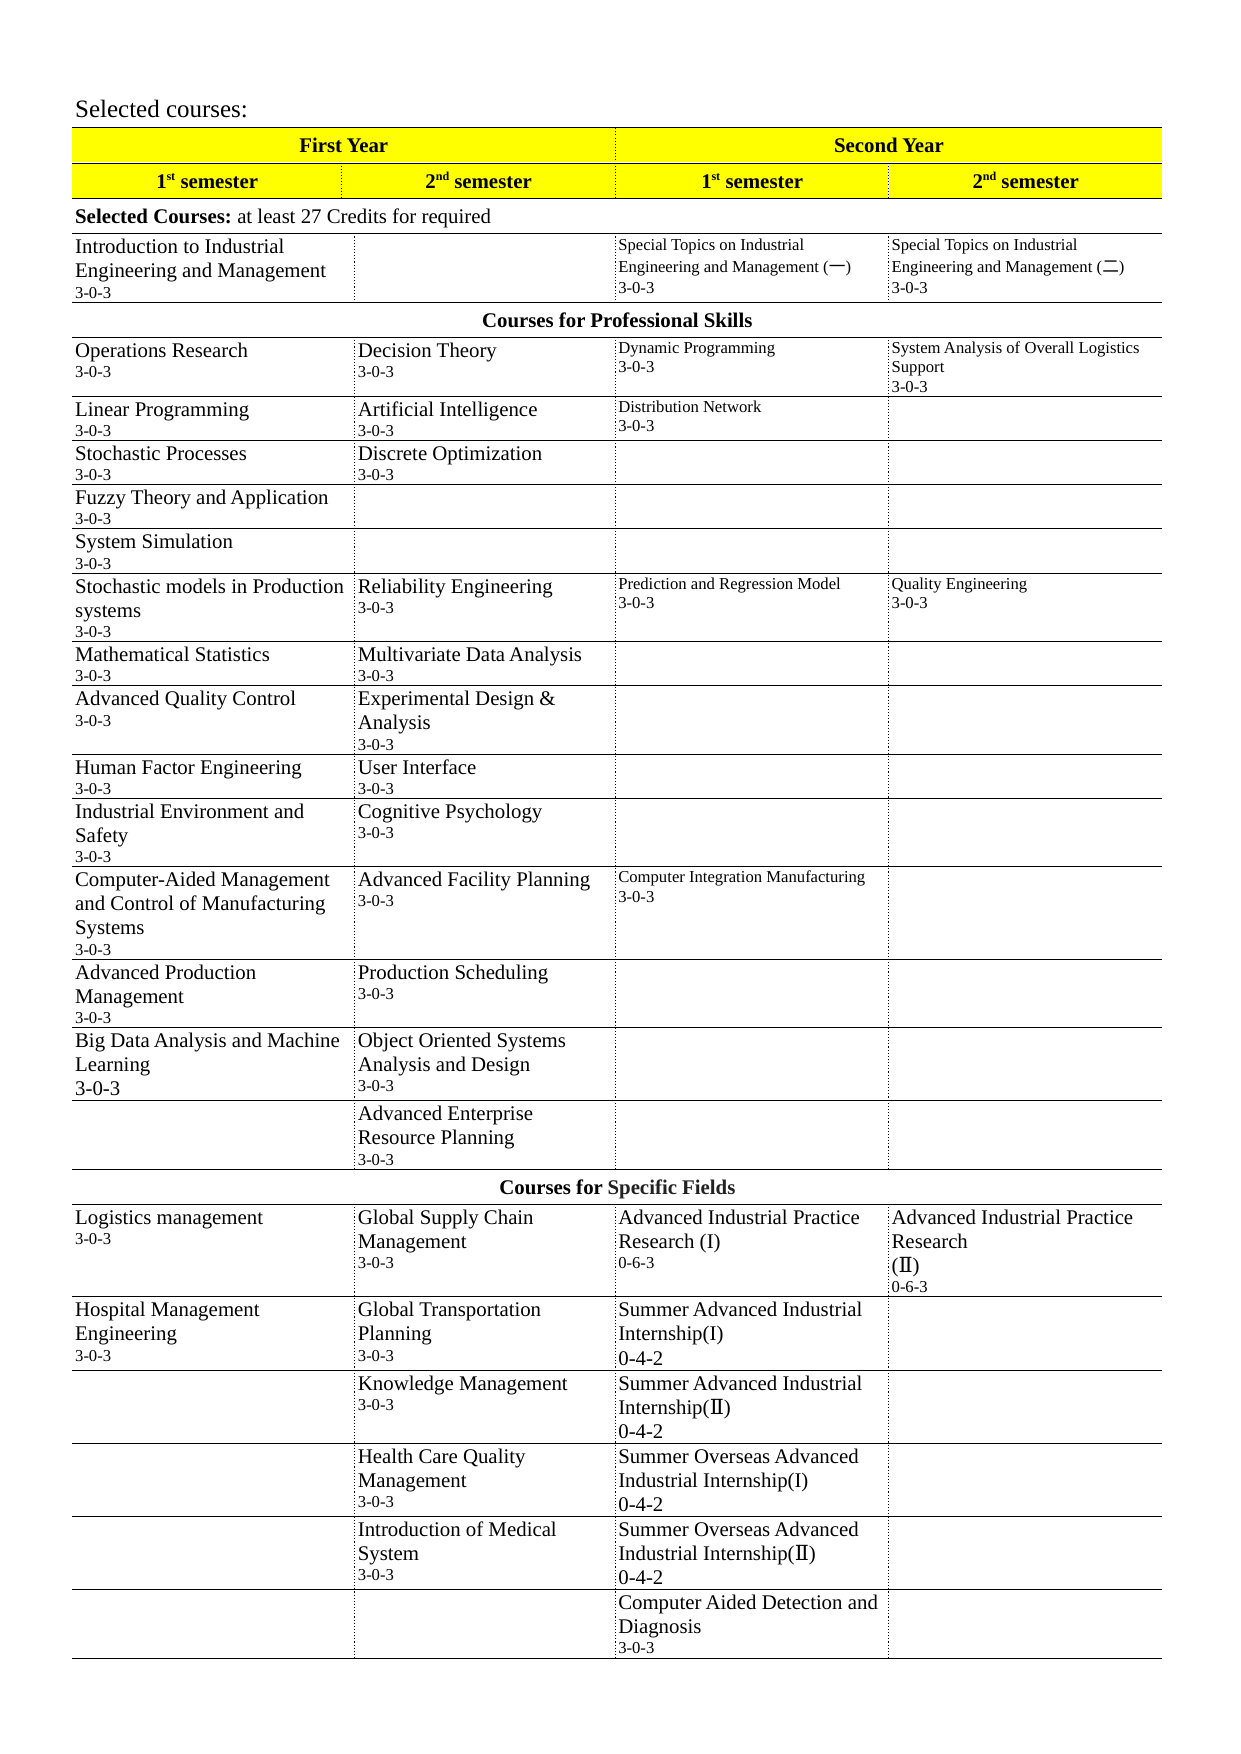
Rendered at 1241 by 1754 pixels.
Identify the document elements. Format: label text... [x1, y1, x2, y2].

table_cell User Interface 3-0-3 [355, 755, 615, 798]
table_cell [889, 686, 1162, 753]
table_cell 1st semester [72, 164, 342, 198]
table_cell [355, 485, 615, 528]
table_cell Object Oriented Systems Analysis and Design 3-0-3 [355, 1028, 615, 1100]
table_cell [889, 485, 1162, 528]
table_cell Artificial Intelligence 3-0-3 [355, 397, 615, 440]
table_cell Reliability Engineering 3-0-3 [355, 574, 615, 641]
table_cell 1st semester [615, 164, 888, 198]
table_cell System Analysis of Overall Logistics Support 3-0-3 [889, 338, 1162, 396]
table_cell Selected Courses: at least 27 Credits for required [72, 199, 1162, 233]
table_cell [615, 960, 888, 1027]
table_cell [889, 441, 1162, 484]
table_cell Stochastic models in Production systems 3-0-3 [72, 574, 355, 641]
table_cell Health Care Quality Management 3-0-3 [355, 1444, 615, 1516]
table_cell Operations Research 3-0-3 [72, 338, 355, 396]
table_cell Computer Integration Manufacturing 3-0-3 [615, 867, 888, 958]
table_cell Courses for Professional Skills [72, 303, 1162, 337]
table_cell Advanced Industrial Practice Research (I) [615, 1205, 888, 1296]
table_cell [72, 1444, 355, 1516]
table_cell Mathematical Statistics 3-0-3 [72, 642, 355, 685]
table_cell Logistics management 3-0-3 [72, 1205, 355, 1296]
table_cell [615, 686, 888, 753]
table_cell Advanced Production Management 3-0-3 [72, 960, 355, 1027]
table_cell System Simulation 3-0-3 [72, 529, 355, 573]
table_cell [889, 642, 1162, 685]
table_cell Special Topics on Industrial Engineering and Management (一) 3-0-3 [615, 234, 888, 302]
table_cell [615, 642, 888, 685]
table_cell Summer Overseas Advanced Industrial Internship(I) 0-4-2 [615, 1444, 888, 1516]
table_cell [889, 1028, 1162, 1100]
table_cell [615, 485, 888, 528]
table_cell Summer Overseas Advanced Industrial Internship(Ⅱ) 0-4-2 [615, 1517, 888, 1589]
table_cell [889, 1444, 1162, 1516]
table_cell Distribution Network 3-0-3 [615, 397, 888, 440]
table_cell Special Topics on Industrial Engineering and Management (二) 3-0-3 [889, 234, 1162, 302]
table_cell Knowledge Management 3-0-3 [355, 1371, 615, 1443]
table_cell Multivariate Data Analysis 3-0-3 [355, 642, 615, 685]
table_cell Decision Theory 3-0-3 [355, 338, 615, 396]
table_cell Global Transportation Planning 3-0-3 [355, 1297, 615, 1369]
table_cell Big Data Analysis and Machine Learning 3-0-3 [72, 1028, 355, 1100]
table_cell Global Supply Chain Management 3-0-3 [355, 1205, 615, 1296]
table_cell Advanced Enterprise Resource Planning 3-0-3 [355, 1101, 615, 1168]
table_cell [615, 529, 888, 573]
table_cell Quality Engineering 3-0-3 [889, 574, 1162, 641]
table_cell [889, 799, 1162, 866]
table_cell [889, 397, 1162, 440]
table_cell [889, 1517, 1162, 1589]
table_cell [889, 1101, 1162, 1168]
text Selected courses: [75, 89, 1165, 127]
table_cell Stochastic Processes 3-0-3 [72, 441, 355, 484]
table_cell Dynamic Programming 3-0-3 [615, 338, 888, 396]
table_cell [889, 755, 1162, 798]
table_cell Cognitive Psychology 3-0-3 [355, 799, 615, 866]
table_cell [72, 1371, 355, 1443]
table_cell [615, 799, 888, 866]
table_cell [72, 1590, 355, 1657]
table_cell [615, 1101, 888, 1168]
table_cell [889, 960, 1162, 1027]
table_cell Hospital Management Engineering 3-0-3 [72, 1297, 355, 1369]
table_cell [889, 529, 1162, 573]
table_header First Year [72, 128, 615, 162]
table_cell [889, 1297, 1162, 1369]
table_cell [615, 755, 888, 798]
table_cell Human Factor Engineering 3-0-3 [72, 755, 355, 798]
table_cell Industrial Environment and Safety 3-0-3 [72, 799, 355, 866]
table_cell Linear Programming 3-0-3 [72, 397, 355, 440]
table_cell Summer Advanced Industrial Internship(I) 0-4-2 [615, 1297, 888, 1369]
table_cell [355, 1590, 615, 1657]
table_cell Advanced Industrial Practice Research (Ⅱ) 0-6-3 [889, 1205, 1162, 1296]
table_cell Advanced Facility Planning 3-0-3 [355, 867, 615, 958]
table_cell [889, 867, 1162, 958]
table_cell Summer Advanced Industrial Internship(Ⅱ) 0-4-2 [615, 1371, 888, 1443]
table_cell Experimental Design & Analysis 3-0-3 [355, 686, 615, 753]
table_cell Production Scheduling 3-0-3 [355, 960, 615, 1027]
table_cell Courses for Specific Fields [72, 1170, 1162, 1204]
table_cell Computer-Aided Management and Control of Manufacturing Systems 3-0-3 [72, 867, 355, 958]
table_cell [615, 441, 888, 484]
table_cell Advanced Quality Control 3-0-3 [72, 686, 355, 753]
table_cell [889, 1590, 1162, 1657]
table_cell 2nd semester [342, 164, 615, 198]
table_cell Prediction and Regression Model 3-0-3 [615, 574, 888, 641]
table_cell [355, 529, 615, 573]
table_cell Computer Aided Detection and Diagnosis 3-0-3 [615, 1590, 888, 1657]
table_cell Discrete Optimization 3-0-3 [355, 441, 615, 484]
table_cell [355, 234, 615, 302]
table_cell Fuzzy Theory and Application 3-0-3 [72, 485, 355, 528]
table_cell 2nd semester [889, 164, 1162, 198]
table_cell [615, 1028, 888, 1100]
table_cell Introduction to Industrial Engineering and Management 3-0-3 [72, 234, 355, 302]
table_header Second Year [615, 128, 1162, 162]
table_cell [889, 1371, 1162, 1443]
table_cell [72, 1101, 355, 1168]
table_cell [72, 1517, 355, 1589]
table_cell Introduction of Medical System 3-0-3 [355, 1517, 615, 1589]
